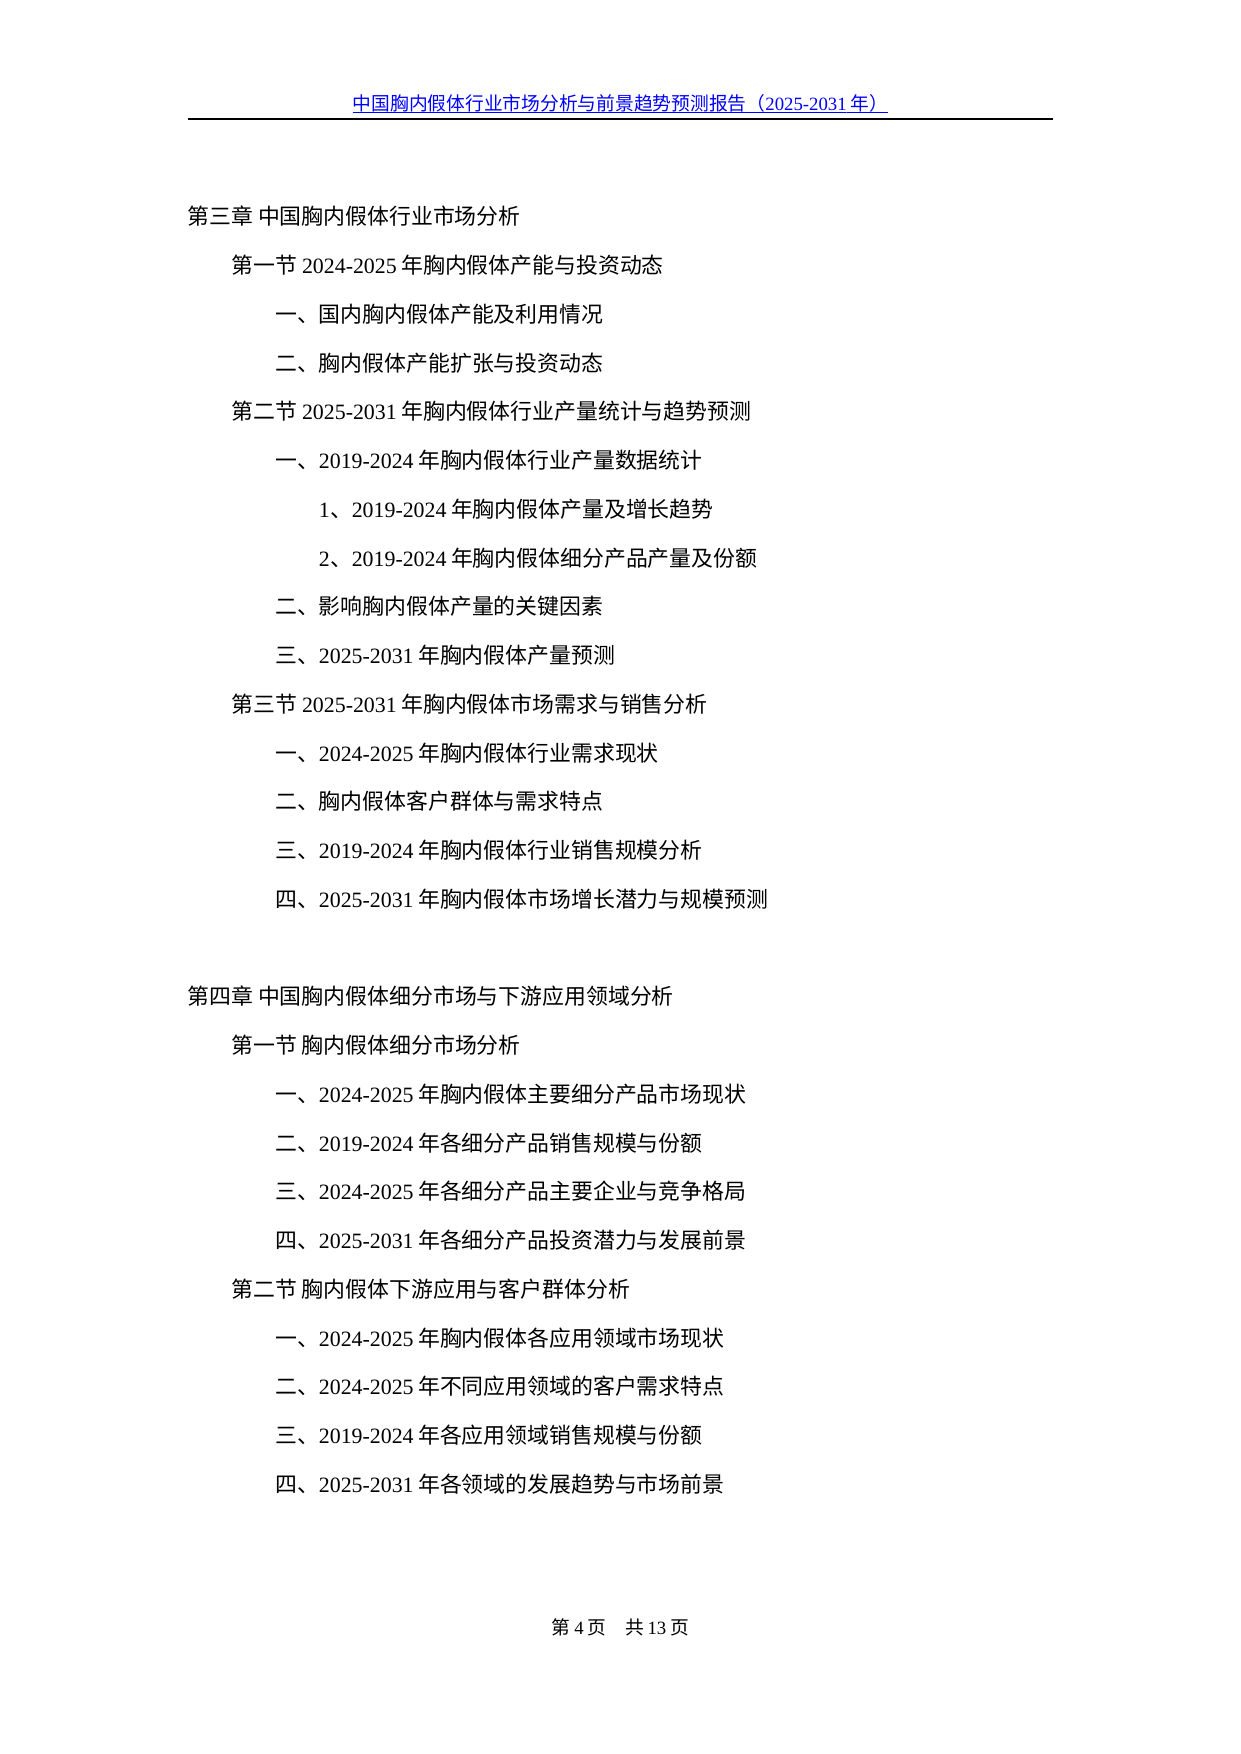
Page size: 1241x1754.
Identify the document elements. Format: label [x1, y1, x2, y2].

text [187, 150, 1053, 1499]
